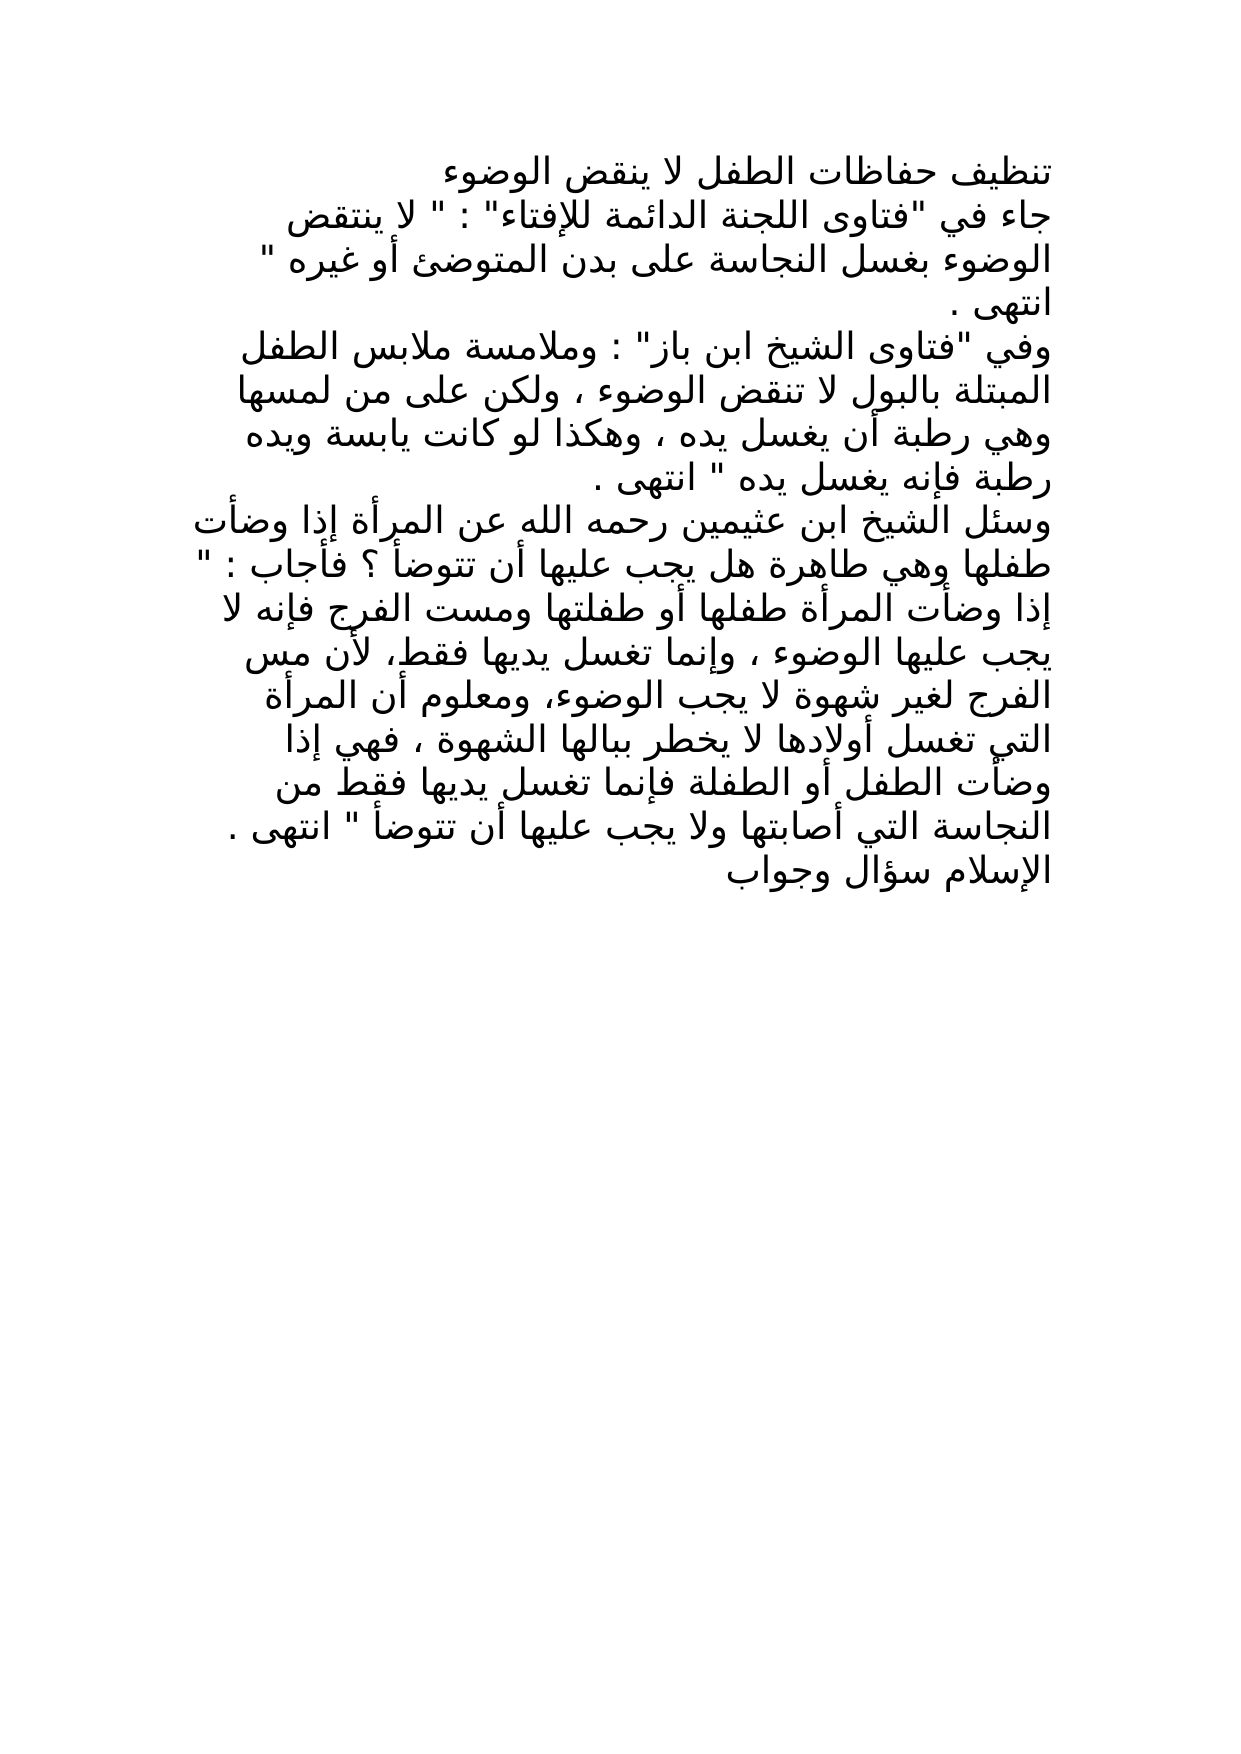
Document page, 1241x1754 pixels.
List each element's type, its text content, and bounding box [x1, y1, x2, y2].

text جاء في "فتاوى اللجنة الدائمة للإفتاء" : " لا ينتقض الوضوء بغسل النجاسة على بدن المتوضئ أو غيره " انتهى . [187, 194, 1053, 324]
text وسئل الشيخ ابن عثيمين رحمه الله عن المرأة إذا وضأت طفلها وهي طاهرة هل يجب عليها أن تتوضأ ؟ فأجاب : " إذا وضأت المرأة طفلها أو طفلتها ومست الفرج فإنه لا يجب عليها الوضوء ، وإنما تغسل يديها فقط، لأن مس الفرج لغير شهوة لا يجب الوضوء، ومعلوم أن المرأة التي تغسل أولادها لا يخطر ببالها الشهوة ، فهي إذا وضأت الطفل أو الطفلة فإنما تغسل يديها فقط من النجاسة التي أصابتها ولا يجب عليها أن تتوضأ " انتهى . [187, 499, 1053, 848]
text وفي "فتاوى الشيخ ابن باز" : وملامسة ملابس الطفل المبتلة بالبول لا تنقض الوضوء ، ولكن على من لمسها وهي رطبة أن يغسل يده ، وهكذا لو كانت يابسة ويده رطبة فإنه يغسل يده " انتهى . [187, 324, 1053, 499]
text الإسلام سؤال وجواب [187, 848, 1053, 892]
text تنظيف حفاظات الطفل لا ينقض الوضوء [187, 150, 1053, 194]
